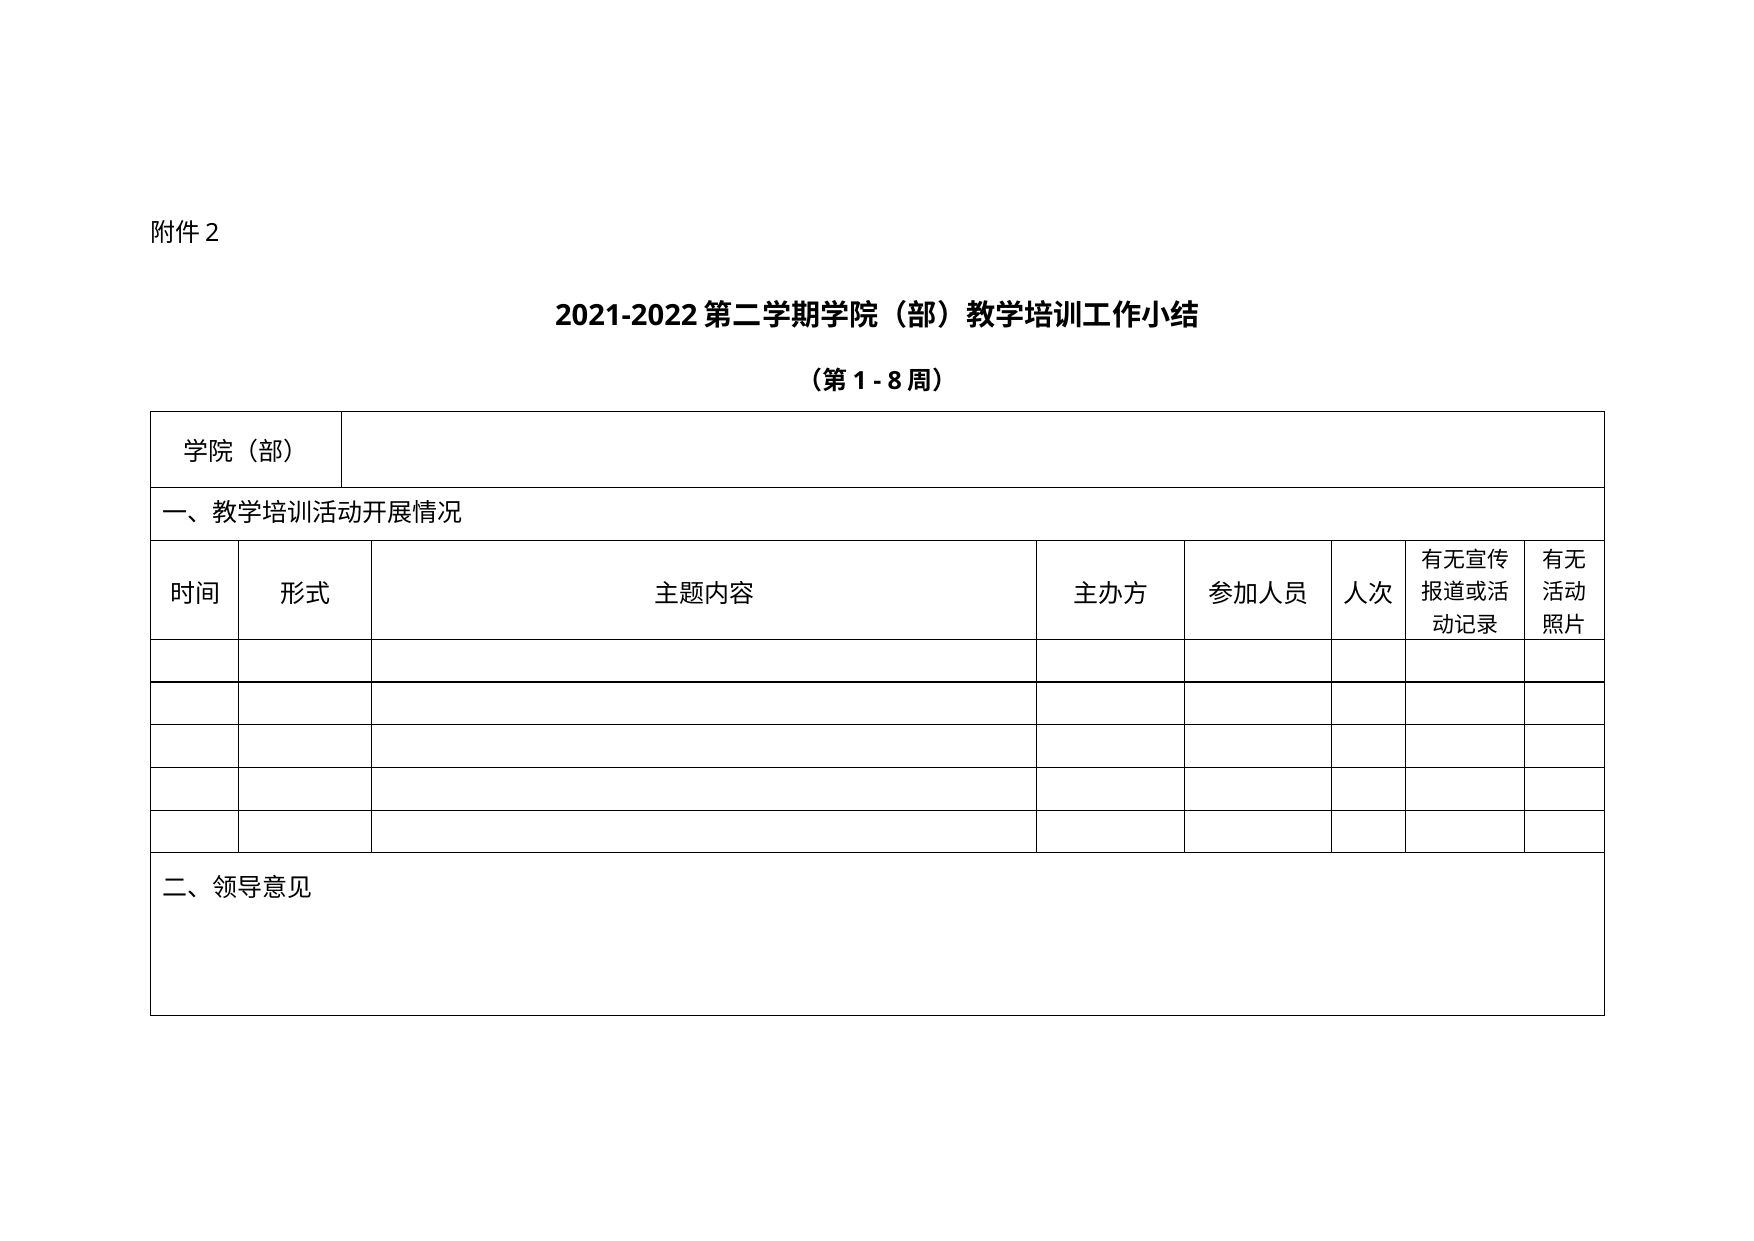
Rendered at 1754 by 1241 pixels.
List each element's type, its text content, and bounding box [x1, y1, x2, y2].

table_cell [1185, 640, 1331, 681]
table_cell [1332, 811, 1405, 852]
table_cell [1037, 811, 1184, 852]
table_cell [1185, 811, 1331, 852]
table_cell [1525, 768, 1604, 809]
table_cell 人次 [1332, 541, 1405, 639]
table_cell [151, 683, 238, 724]
table_cell [1332, 683, 1405, 724]
table_cell [1185, 725, 1331, 767]
table_cell [1406, 683, 1524, 724]
table_cell [1185, 768, 1331, 809]
table_cell 有无宣传报道或活动记录 [1406, 541, 1524, 639]
table_cell [151, 725, 238, 767]
table_cell [239, 811, 371, 852]
table_cell [1185, 683, 1331, 724]
table_cell [151, 811, 238, 852]
table_cell [239, 725, 371, 767]
table_cell [1525, 640, 1604, 681]
table_cell [1037, 768, 1184, 809]
table_cell [239, 640, 371, 681]
table_cell [1525, 683, 1604, 724]
table_header [342, 412, 1604, 487]
table_cell [372, 768, 1036, 809]
table_cell [1037, 640, 1184, 681]
table_cell [1332, 725, 1405, 767]
table_cell 有无活动照片 [1525, 541, 1604, 639]
table_cell 主办方 [1037, 541, 1184, 639]
table_cell [1525, 811, 1604, 852]
table_cell [1332, 640, 1405, 681]
table_cell [372, 811, 1036, 852]
table_cell [1406, 768, 1524, 809]
table_cell [151, 768, 238, 809]
text （第1 - 8周） [150, 346, 1604, 411]
table_cell [372, 640, 1036, 681]
table_cell [1525, 725, 1604, 767]
table_cell [1406, 725, 1524, 767]
table_cell [239, 768, 371, 809]
table_cell [1037, 725, 1184, 767]
table_header 学院（部） [151, 412, 341, 487]
table_cell [239, 683, 371, 724]
table_cell [372, 725, 1036, 767]
text 2021-2022第二学期学院（部）教学培训工作小结 [150, 281, 1604, 346]
table_cell 形式 [239, 541, 371, 639]
table_cell 时间 [151, 541, 238, 639]
table_cell [1406, 640, 1524, 681]
table_cell 主题内容 [372, 541, 1036, 639]
table_cell 一、教学培训活动开展情况 [151, 488, 1604, 540]
table_cell [372, 683, 1036, 724]
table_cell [151, 853, 1604, 1015]
table_cell 参加人员 [1185, 541, 1331, 639]
table_cell [1332, 768, 1405, 809]
text 附件2 [150, 198, 1504, 263]
table_cell [151, 640, 238, 681]
table_cell [1406, 811, 1524, 852]
table_cell [1037, 683, 1184, 724]
